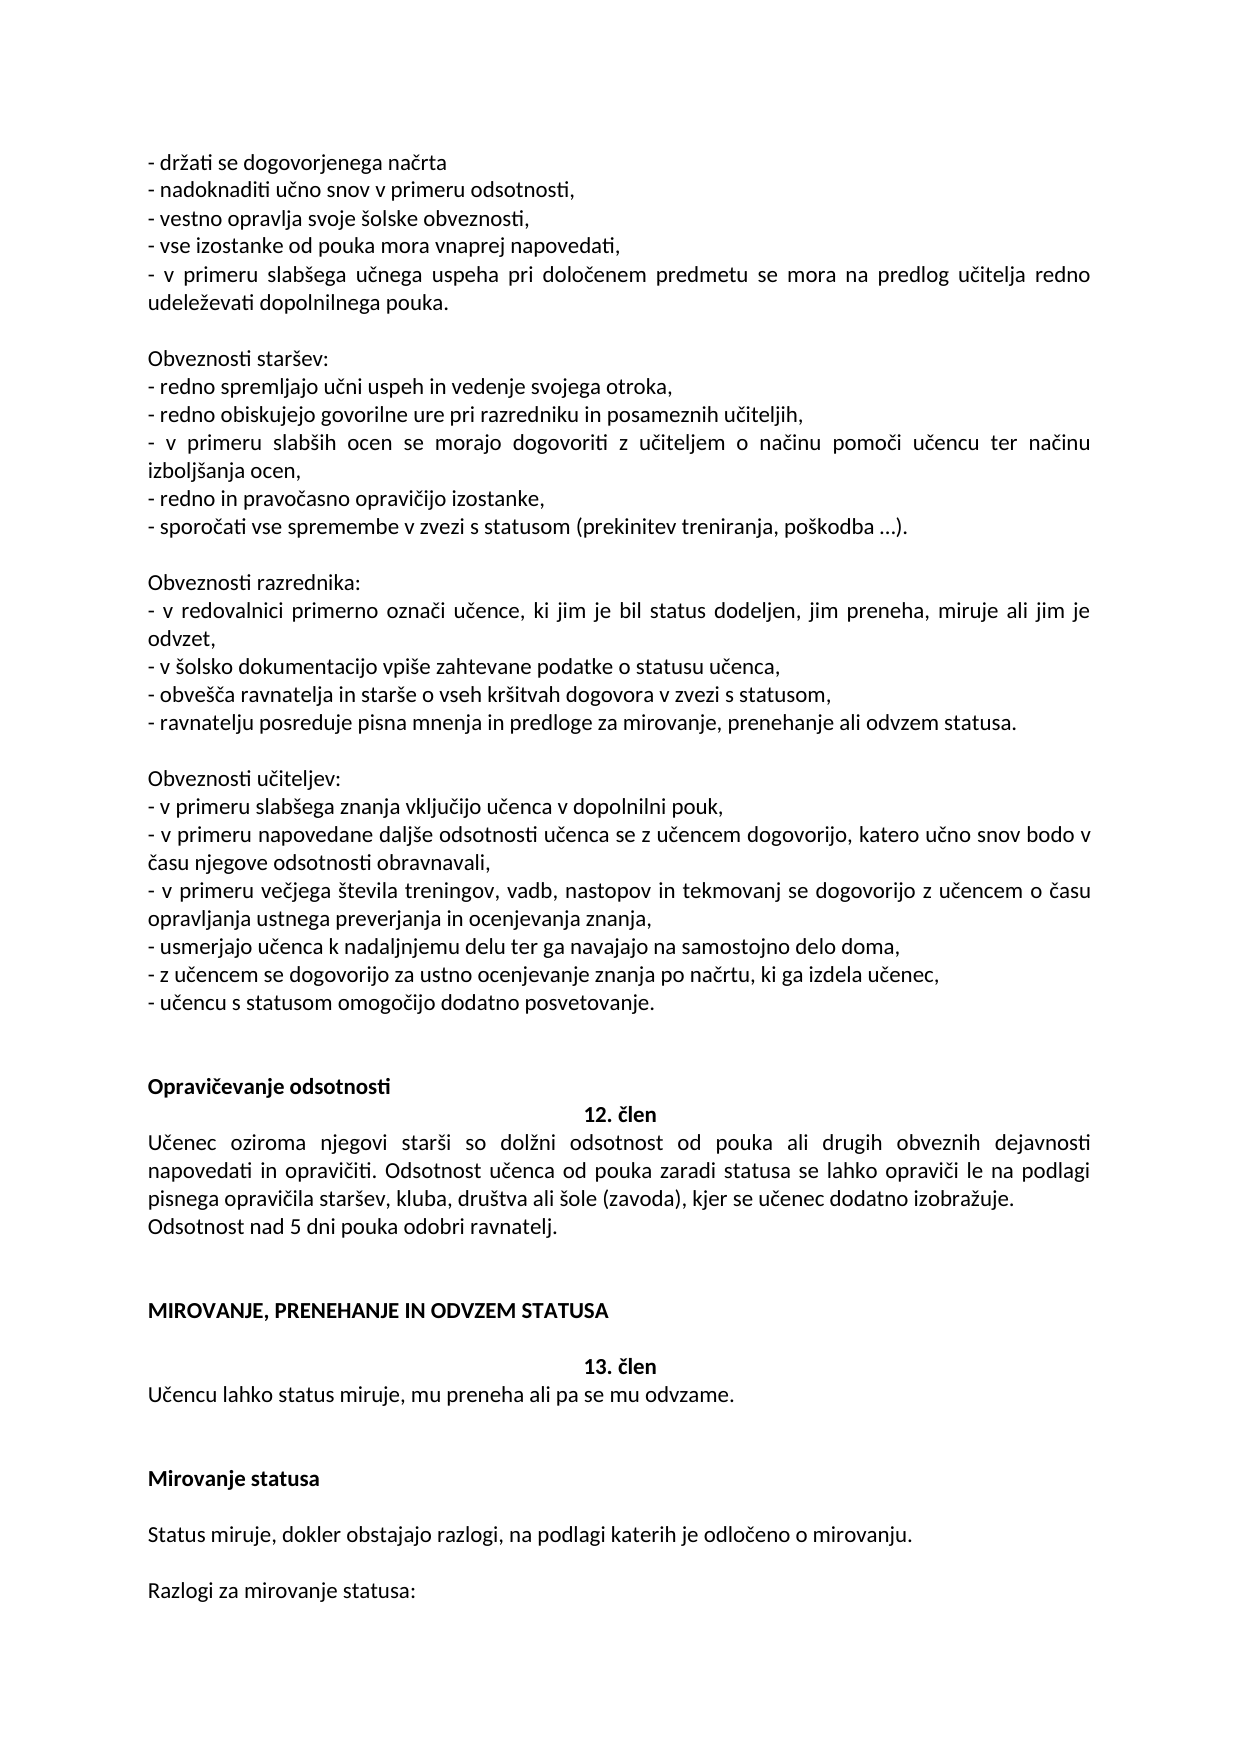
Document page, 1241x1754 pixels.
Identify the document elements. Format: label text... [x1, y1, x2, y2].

text - v redovalnici primerno označi učence, ki jim je bil status dodeljen, jim preneha, miruje ali jim je odvzet, [148, 596, 1093, 652]
text Opravičevanje odsotnosti [148, 1072, 1093, 1100]
text - redno spremljajo učni uspeh in vedenje svojega otroka, [148, 372, 1093, 400]
text - obvešča ravnatelja in starše o vseh kršitvah dogovora v zvezi s statusom, [148, 680, 1093, 708]
text Obveznosti razrednika: [148, 568, 1093, 596]
text Razlogi za mirovanje statusa: [148, 1577, 1093, 1605]
text Učenec oziroma njegovi starši so dolžni odsotnost od pouka ali drugih obveznih dejavnosti napovedati in opravičiti. Odsotnost učenca od pouka zaradi statusa se lahko opraviči le na podlagi pisnega opravičila staršev, kluba, društva ali šole (zavoda), kjer se učenec dodatno izobražuje. [148, 1128, 1093, 1212]
text - v primeru slabšega učnega uspeha pri določenem predmetu se mora na predlog učitelja redno udeleževati dopolnilnega pouka. [148, 260, 1093, 316]
text - ravnatelju posreduje pisna mnenja in predloge za mirovanje, prenehanje ali odvzem statusa. [148, 708, 1093, 736]
text Odsotnost nad 5 dni pouka odobri ravnatelj. [148, 1212, 1093, 1240]
text - redno in pravočasno opravičijo izostanke, [148, 484, 1093, 512]
text - v primeru slabših ocen se morajo dogovoriti z učiteljem o načinu pomoči učencu ter načinu izboljšanja ocen, [148, 428, 1093, 484]
text MIROVANJE, PRENEHANJE IN ODVZEM STATUSA [148, 1296, 1093, 1324]
text - z učencem se dogovorijo za ustno ocenjevanje znanja po načrtu, ki ga izdela učenec, [148, 960, 1093, 988]
text 12. člen [148, 1100, 1093, 1128]
text - v primeru napovedane daljše odsotnosti učenca se z učencem dogovorijo, katero učno snov bodo v času njegove odsotnosti obravnavali, [148, 820, 1093, 876]
text - sporočati vse spremembe v zvezi s statusom (prekinitev treniranja, poškodba …). [148, 512, 1093, 540]
text Mirovanje statusa [148, 1464, 1093, 1493]
text Učencu lahko status miruje, mu preneha ali pa se mu odvzame. [148, 1381, 1093, 1408]
text Obveznosti učiteljev: [148, 764, 1093, 792]
text - v primeru večjega števila treningov, vadb, nastopov in tekmovanj se dogovorijo z učencem o času opravljanja ustnega preverjanja in ocenjevanja znanja, [148, 876, 1093, 932]
text - v šolsko dokumentacijo vpiše zahtevane podatke o statusu učenca, [148, 652, 1093, 680]
text - v primeru slabšega znanja vključijo učenca v dopolnilni pouk, [148, 792, 1093, 820]
text - držati se dogovorjenega načrta [148, 148, 1093, 176]
text Obveznosti staršev: [148, 344, 1093, 372]
text - nadoknaditi učno snov v primeru odsotnosti, [148, 176, 1093, 204]
text - učencu s statusom omogočijo dodatno posvetovanje. [148, 988, 1093, 1016]
text - vestno opravlja svoje šolske obveznosti, [148, 204, 1093, 232]
text 13. člen [148, 1352, 1093, 1381]
text Status miruje, dokler obstajajo razlogi, na podlagi katerih je odločeno o mirovanju. [148, 1521, 1093, 1549]
text - vse izostanke od pouka mora vnaprej napovedati, [148, 232, 1093, 260]
text - usmerjajo učenca k nadaljnjemu delu ter ga navajajo na samostojno delo doma, [148, 932, 1093, 960]
text - redno obiskujejo govorilne ure pri razredniku in posameznih učiteljih, [148, 400, 1093, 428]
